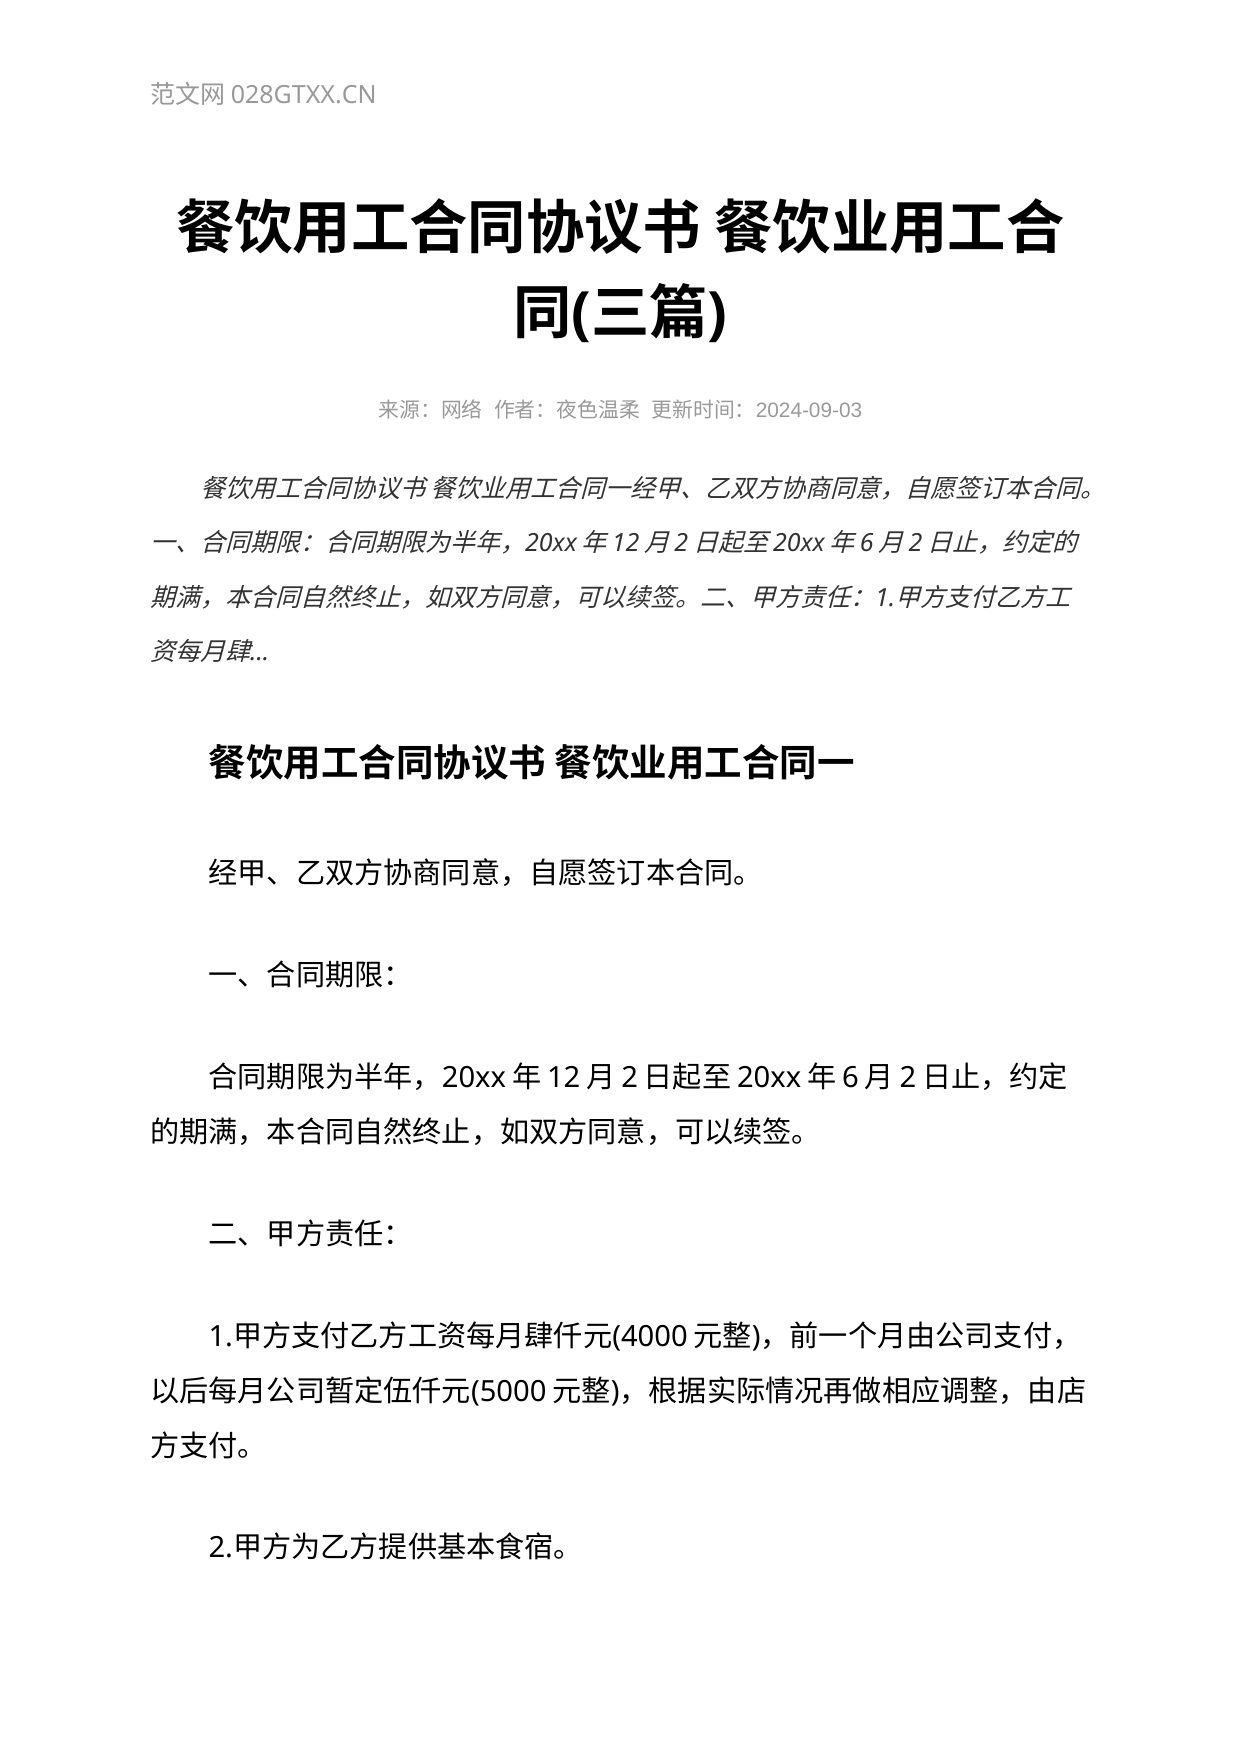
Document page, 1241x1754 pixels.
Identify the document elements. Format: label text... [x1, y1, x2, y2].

text 餐饮用工合同协议书 餐饮业用工合同一经甲、乙双方协商同意，自愿签订本合同。一、合同期限：合同期限为半年，20xx年12月2日起至20xx年6月2日止，约定的期满，本合同自然终止，如双方同意，可以续签。二、甲方责任：1.甲方支付乙方工资每月肆... [150, 468, 1090, 668]
text 二、甲方责任： [150, 1210, 1090, 1253]
text 经甲、乙双方协商同意，自愿签订本合同。 [150, 850, 1090, 892]
text 餐饮用工合同协议书 餐饮业用工合同一 [150, 733, 1090, 787]
text 2.甲方为乙方提供基本食宿。 [150, 1524, 1090, 1566]
text 来源：网络 作者：夜色温柔 更新时间：2024-09-03 [150, 397, 1090, 421]
text 1.甲方支付乙方工资每月肆仟元(4000元整)，前一个月由公司支付，以后每月公司暂定伍仟元(5000元整)，根据实际情况再做相应调整，由店方支付。 [150, 1312, 1090, 1464]
text 一、合同期限： [150, 952, 1090, 994]
subtitle 餐饮用工合同协议书 餐饮业用工合同(三篇) [150, 181, 1090, 351]
text 合同期限为半年，20xx年12月2日起至20xx年6月2日止，约定的期满，本合同自然终止，如双方同意，可以续签。 [150, 1053, 1090, 1151]
